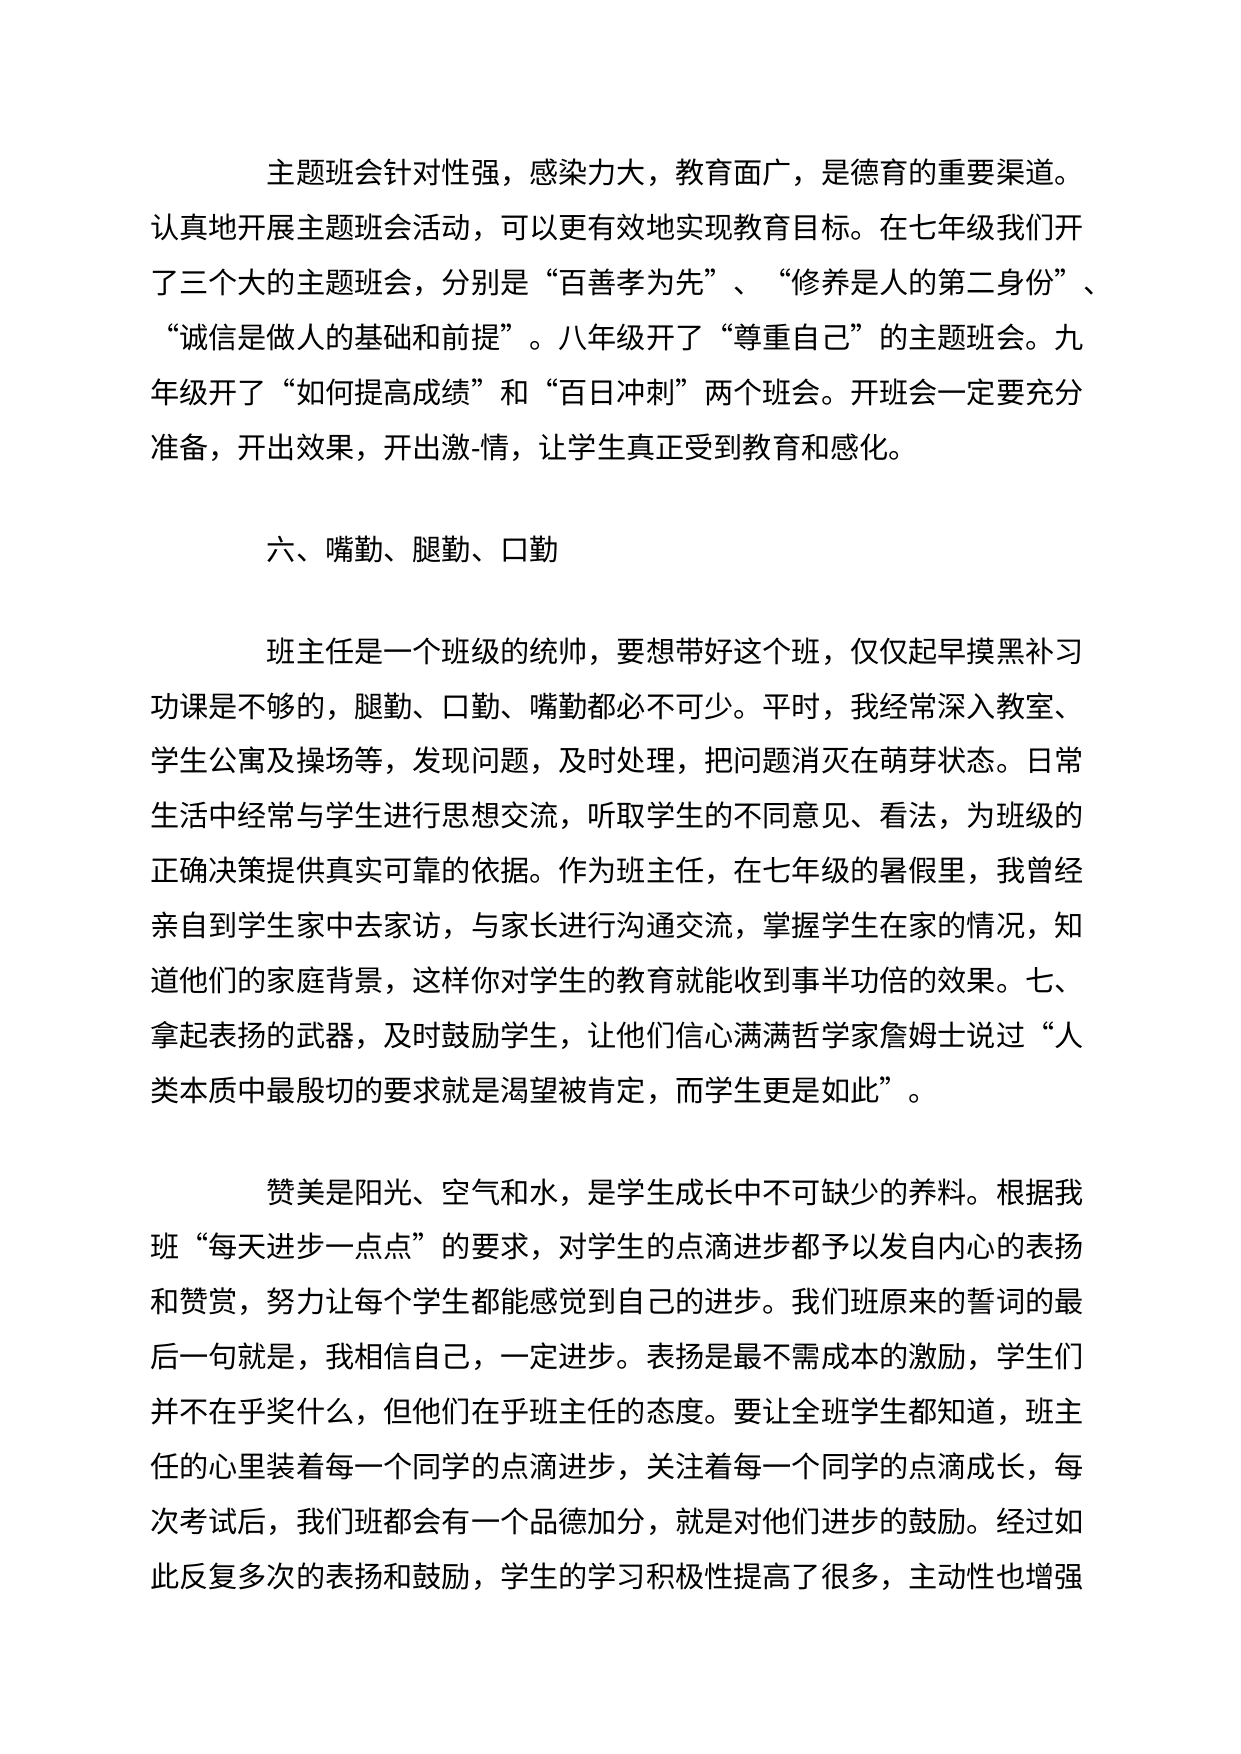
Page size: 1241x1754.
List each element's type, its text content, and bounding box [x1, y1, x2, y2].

text 六、嘴勤、腿勤、口勤 [150, 526, 1090, 569]
text 主题班会针对性强，感染力大，教育面广，是德育的重要渠道。认真地开展主题班会活动，可以更有效地实现教育目标。在七年级我们开了三个大的主题班会，分别是“百善孝为先”、“修养是人的第二身份”、“诚信是做人的基础和前提”。八年级开了“尊重自己”的主题班会。九年级开了“如何提高成绩”和“百日冲刺”两个班会。开班会一定要充分准备，开出效果，开出激-情，让学生真正受到教育和感化。 [150, 150, 1090, 467]
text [150, 1169, 1090, 1596]
text 班主任是一个班级的统帅，要想带好这个班，仅仅起早摸黑补习功课是不够的，腿勤、口勤、嘴勤都必不可少。平时，我经常深入教室、学生公寓及操场等，发现问题，及时处理，把问题消灭在萌芽状态。日常生活中经常与学生进行思想交流，听取学生的不同意见、看法，为班级的正确决策提供真实可靠的依据。作为班主任，在七年级的暑假里，我曾经亲自到学生家中去家访，与家长进行沟通交流，掌握学生在家的情况，知道他们的家庭背景，这样你对学生的教育就能收到事半功倍的效果。七、拿起表扬的武器，及时鼓励学生，让他们信心满满哲学家詹姆士说过“人类本质中最殷切的要求就是渴望被肯定，而学生更是如此”。 [150, 628, 1090, 1110]
